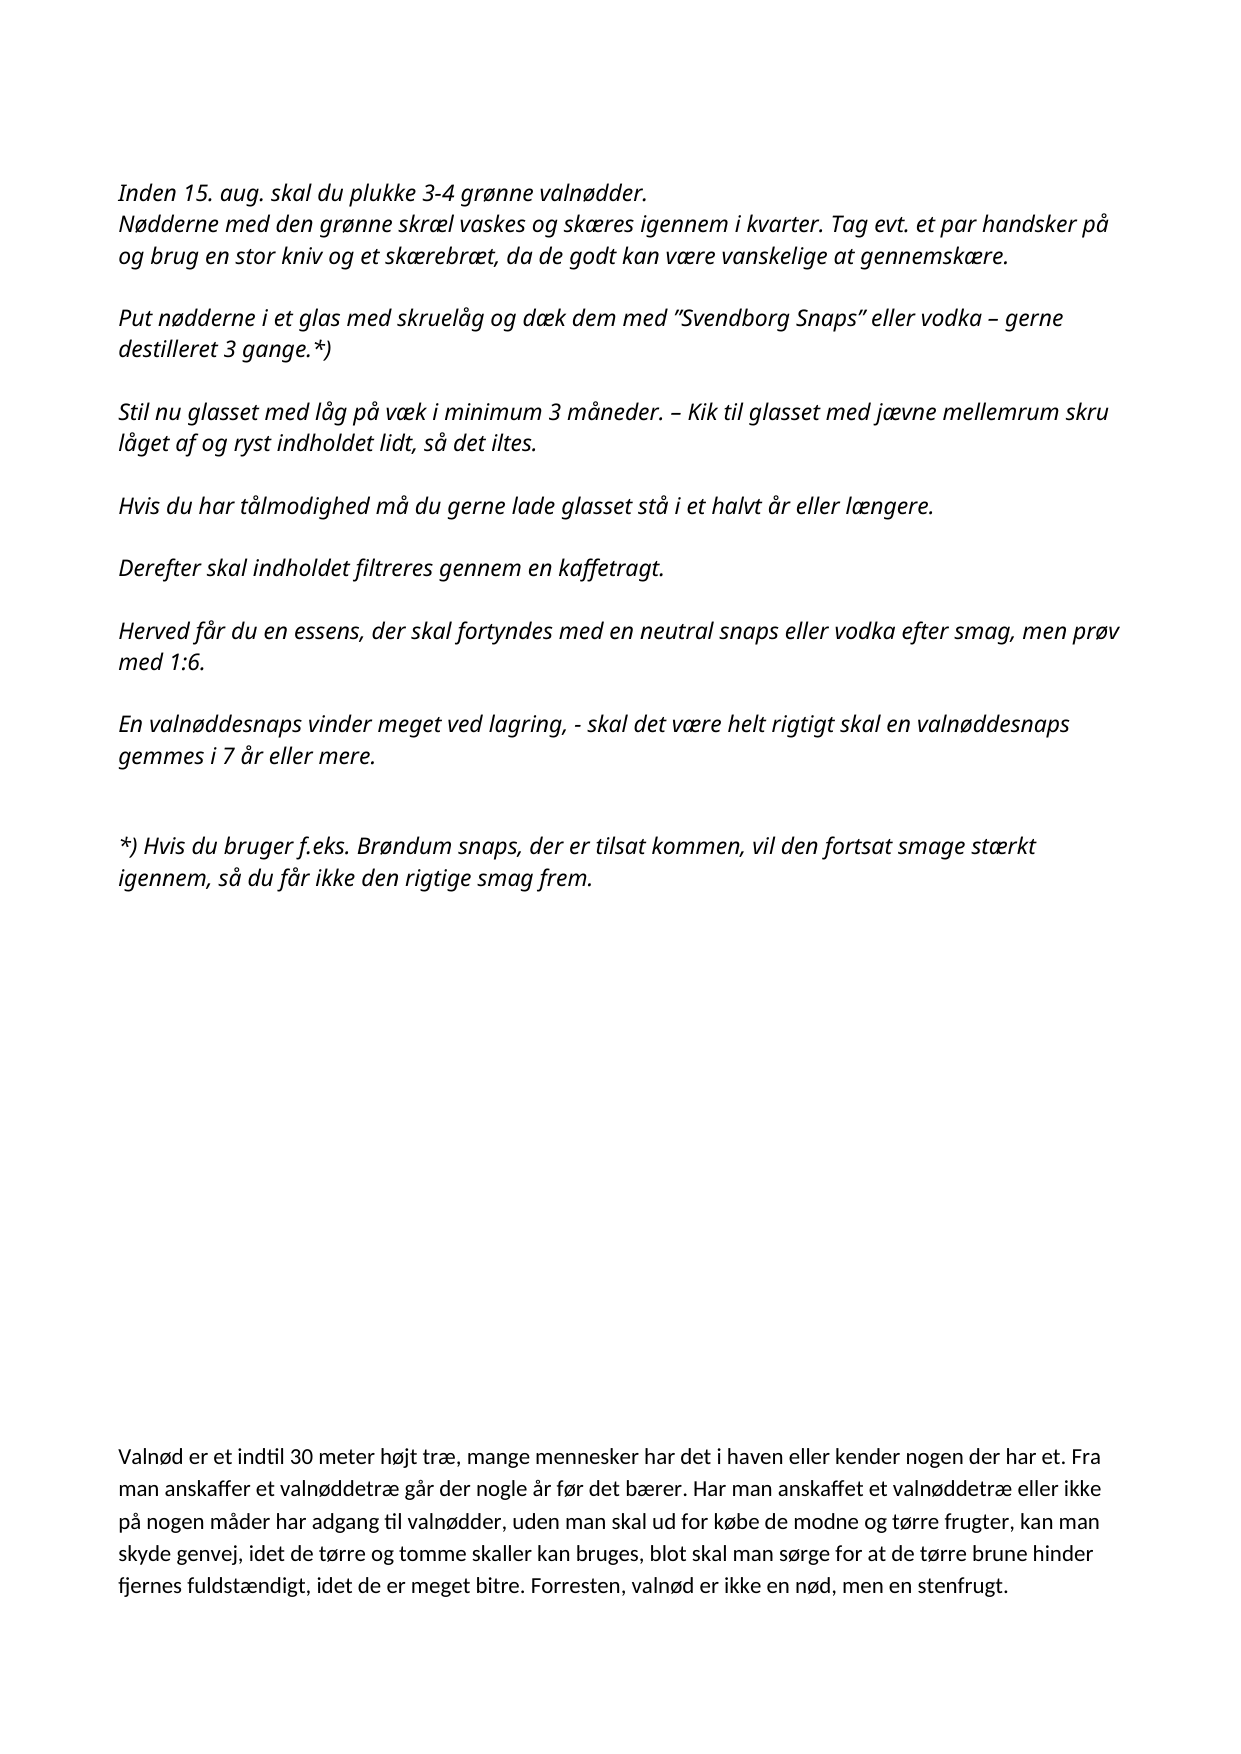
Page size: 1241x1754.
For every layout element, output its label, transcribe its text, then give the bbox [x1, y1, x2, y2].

text *) Hvis du bruger f.eks. Brøndum snaps, der er tilsat kommen, vil den fortsat smage stærkt igennem, så du får ikke den rigtige smag frem. [118, 830, 1122, 893]
text Put nødderne i et glas med skruelåg og dæk dem med ”Svendborg Snaps” eller vodka – gerne destilleret 3 gange.*) [118, 302, 1122, 365]
text Derefter skal indholdet filtreres gennem en kaffetragt. [118, 552, 1122, 583]
text En valnøddesnaps vinder meget ved lagring, - skal det være helt rigtigt skal en valnøddesnaps gemmes i 7 år eller mere. [118, 708, 1122, 799]
text Herved får du en essens, der skal fortyndes med en neutral snaps eller vodka efter smag, men prøv med 1:6. [118, 615, 1122, 677]
text Inden 15. aug. skal du plukke 3-4 grønne valnødder. [118, 177, 1122, 208]
text Hvis du har tålmodighed må du gerne lade glasset stå i et halvt år eller længere. [118, 490, 1122, 521]
text Nødderne med den grønne skræl vaskes og skæres igennem i kvarter. Tag evt. et par handsker på og brug en stor kniv og et skærebræt, da de godt kan være vanskelige at gennemskære. [118, 208, 1122, 271]
text Stil nu glasset med låg på væk i minimum 3 måneder. – Kik til glasset med jævne mellemrum skru låget af og ryst indholdet lidt, så det iltes. [118, 396, 1122, 458]
